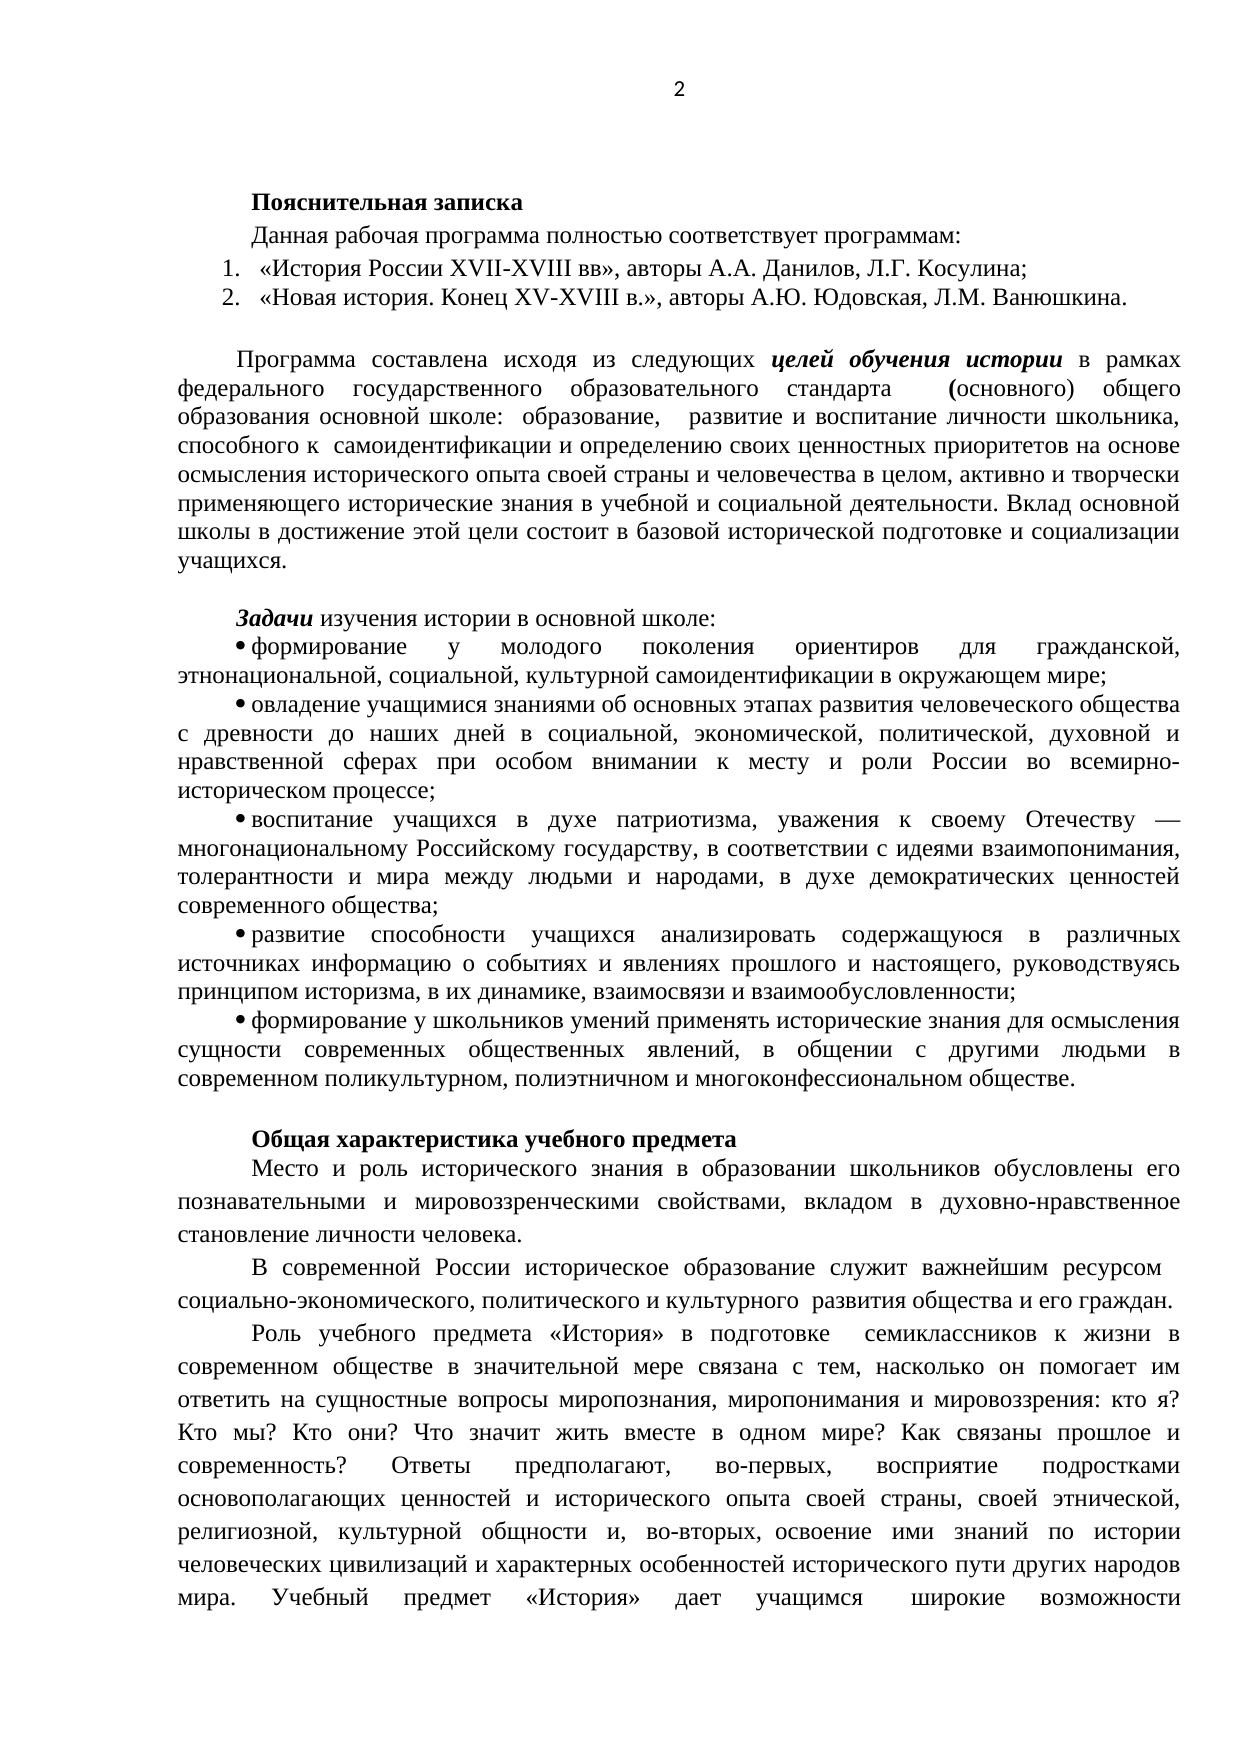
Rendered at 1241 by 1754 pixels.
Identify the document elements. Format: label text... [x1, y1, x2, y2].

text Общая характеристика учебного предмета [177, 1124, 1181, 1153]
list «Новая история. Конец XV-XVIII в.», авторы А.Ю. Юдовская, Л.М. Ванюшкина. [222, 282, 1181, 311]
list развитие способности учащихся анализировать содержащуюся в различных источниках информацию о событиях и явлениях прошлого и настоящего, руководствуясь принципом историзма, в их динамике, взаимосвязи и взаимообусловленности; [177, 919, 1181, 1005]
list воспитание учащихся в духе патриотизма, уважения к своему Отечеству — многонациональному Российскому государству, в соответствии с идеями взаимопонимания, толерантности и мира между людьми и народами, в духе демократических ценностей современного общества; [177, 804, 1181, 919]
text Место и роль исторического знания в образовании школьников обусловлены его познавательными и мировоззренческими свойствами, вкладом в духовно-нравственное становление личности человека. [177, 1153, 1181, 1248]
list «История России XVII-XVIII вв», авторы А.А. Данилов, Л.Г. Косулина; [222, 253, 1152, 282]
list формирование у школьников умений применять исторические знания для осмысления сущности современных общественных явлений, в общении с другими людьми в современном поликультурном, полиэтничном и многоконфессиональном обществе. [177, 1005, 1181, 1091]
text Данная рабочая программа полностью соответствует программам: [177, 220, 1181, 249]
list формирование у молодого поколения ориентиров для гражданской, этнонациональной, социальной, культурной самоидентификации в окружающем мире; [177, 631, 1181, 689]
text В современной России историческое образование служит важнейшим ресурсом социально-экономического, политического и культурного развития общества и его граждан. [177, 1252, 1181, 1314]
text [177, 1318, 1181, 1611]
list овладение учащимися знаниями об основных этапах развития человеческого общества с древности до наших дней в социальной, экономической, политической, духовной и нравственной сферах при особом внимании к месту и роли России во всемирно-историческом процессе; [177, 689, 1181, 804]
text Задачи изучения истории в основной школе: [177, 603, 1181, 631]
text Программа составлена исходя из следующих целей обучения истории в рамках федерального государственного образовательного стандарта (основного) общего образования основной школе: образование, развитие и воспитание личности школьника, способного к самоидентификации и определению своих ценностных приоритетов на основе осмысления исторического опыта своей страны и человечества в целом, активно и творчески применяющего исторические знания в учебной и социальной деятельности. Вклад основной школы в достижение этой цели состоит в базовой исторической подготовке и социализации учащихся. [177, 344, 1181, 574]
text Пояснительная записка [177, 187, 1181, 216]
